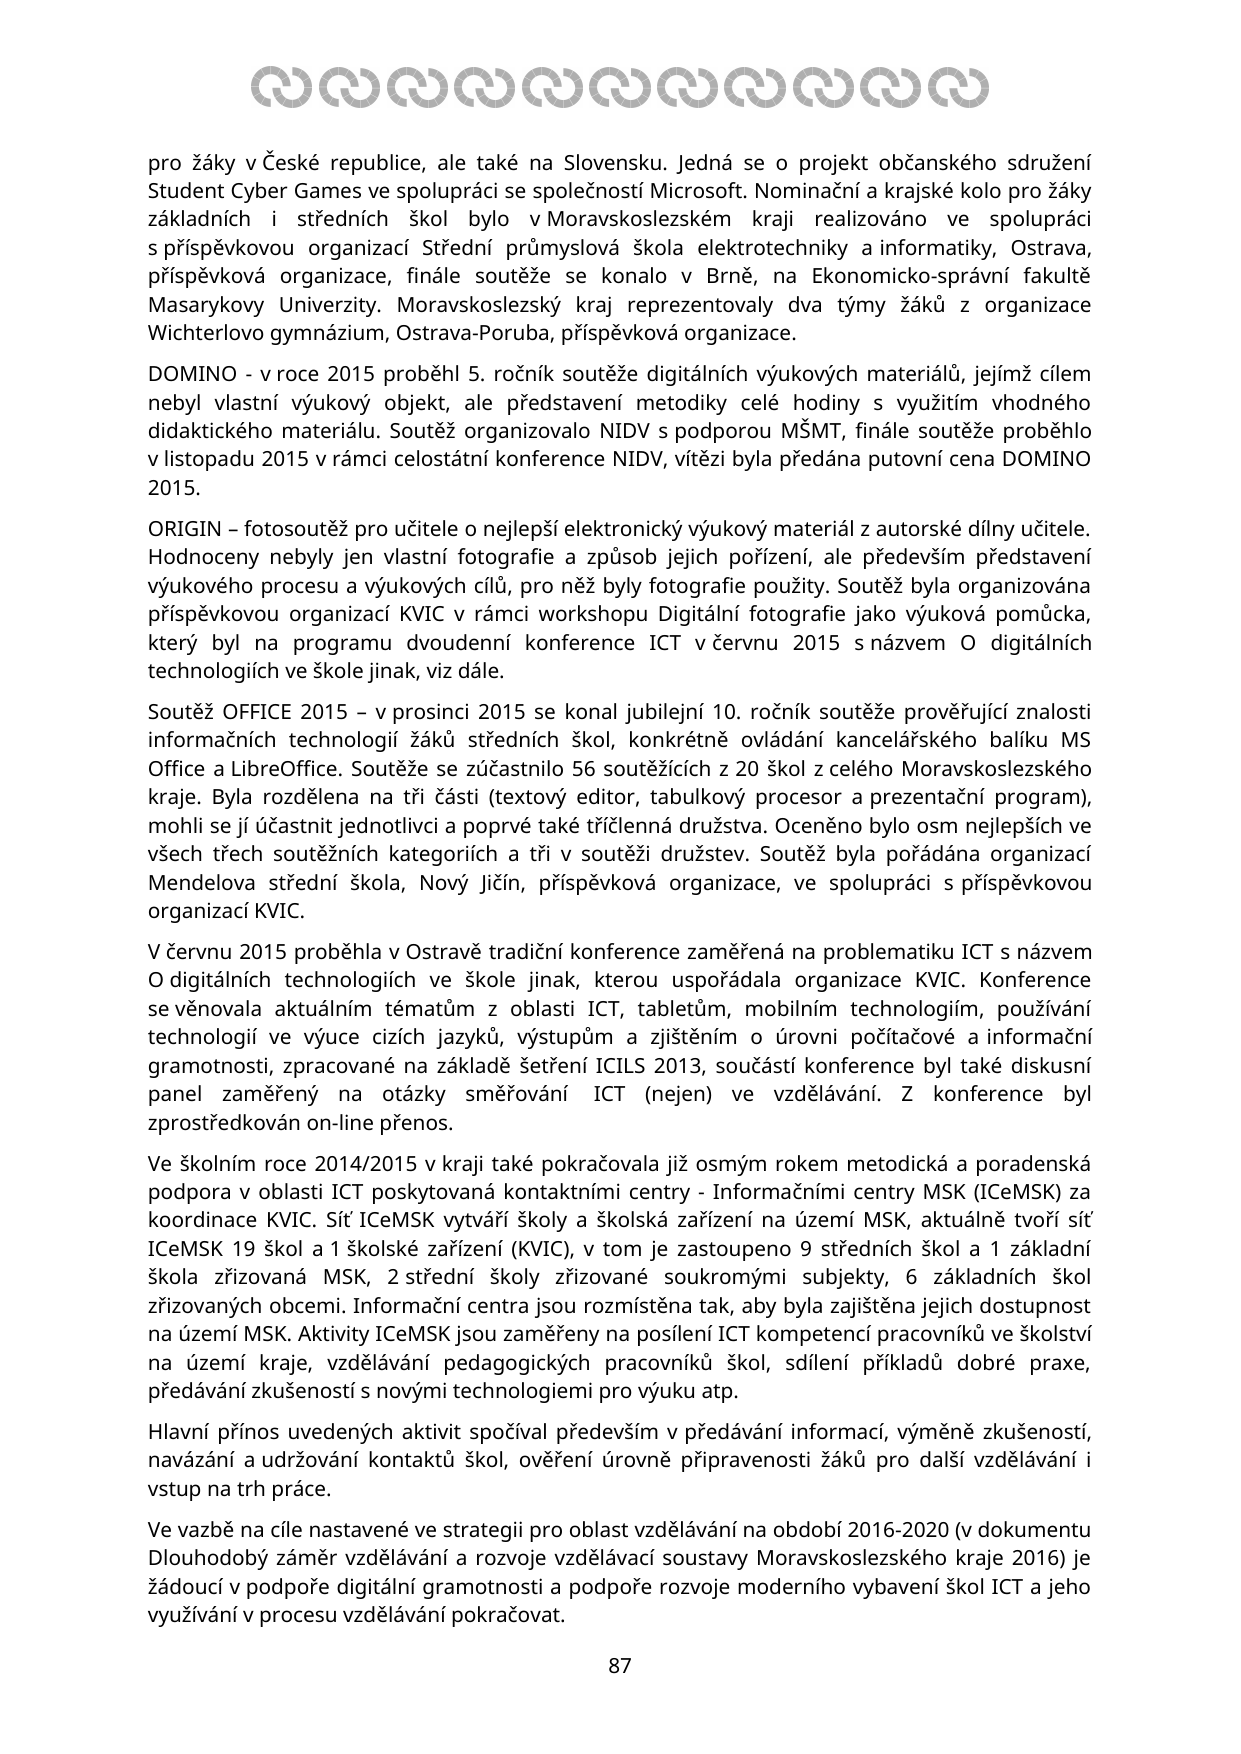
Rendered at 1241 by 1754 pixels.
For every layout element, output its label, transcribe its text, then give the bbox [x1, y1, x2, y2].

text Soutěž OFFICE 2015 – v prosinci 2015 se konal jubilejní 10. ročník soutěže prověřující znalosti informačních technologií žáků středních škol, konkrétně ovládání kancelářského balíku MS Office a LibreOffice. Soutěže se zúčastnilo 56 soutěžících z 20 škol z celého Moravskoslezského kraje. Byla rozdělena na tři části (textový editor, tabulkový procesor a prezentační program), mohli se jí účastnit jednotlivci a poprvé také tříčlenná družstva. Oceněno bylo osm nejlepších ve všech třech soutěžních kategoriích a tři v soutěži družstev. Soutěž byla pořádána organizací Mendelova střední škola, Nový Jičín, příspěvková organizace, ve spolupráci s příspěvkovou organizací KVIC. [148, 697, 1092, 924]
text ORIGIN – fotosoutěž pro učitele o nejlepší elektronický výukový materiál z autorské dílny učitele. Hodnoceny nebyly jen vlastní fotografie a způsob jejich pořízení, ale především představení výukového procesu a výukových cílů, pro něž byly fotografie použity. Soutěž byla organizována příspěvkovou organizací KVIC v rámci workshopu Digitální fotografie jako výuková pomůcka, který byl na programu dvoudenní konference ICT v červnu 2015 s názvem O digitálních technologiích ve škole jinak, viz dále. [148, 514, 1092, 684]
text Ve školním roce 2014/2015 v kraji také pokračovala již osmým rokem metodická a poradenská podpora v oblasti ICT poskytovaná kontaktními centry - Informačními centry MSK (ICeMSK) za koordinace KVIC. Síť ICeMSK vytváří školy a školská zařízení na území MSK, aktuálně tvoří síť ICeMSK 19 škol a 1 školské zařízení (KVIC), v tom je zastoupeno 9 středních škol a 1 základní škola zřizovaná MSK, 2 střední školy zřizované soukromými subjekty, 6 základních škol zřizovaných obcemi. Informační centra jsou rozmístěna tak, aby byla zajištěna jejich dostupnost na území MSK. Aktivity ICeMSK jsou zaměřeny na posílení ICT kompetencí pracovníků ve školství na území kraje, vzdělávání pedagogických pracovníků škol, sdílení příkladů dobré praxe, předávání zkušeností s novými technologiemi pro výuku atp. [148, 1149, 1092, 1404]
text Hlavní přínos uvedených aktivit spočíval především v předávání informací, výměně zkušeností, navázání a udržování kontaktů škol, ověření úrovně připravenosti žáků pro další vzdělávání i vstup na trh práce. [148, 1417, 1092, 1502]
picture [589, 67, 651, 108]
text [148, 148, 1092, 347]
picture [657, 67, 718, 108]
picture [454, 67, 515, 108]
text DOMINO - v roce 2015 proběhl 5. ročník soutěže digitálních výukových materiálů, jejímž cílem nebyl vlastní výukový objekt, ale představení metodiky celé hodiny s využitím vhodného didaktického materiálu. Soutěž organizovalo NIDV s podporou MŠMT, finále soutěže proběhlo v listopadu 2015 v rámci celostátní konference NIDV, vítězi byla předána putovní cena DOMINO 2015. [148, 359, 1092, 501]
text Ve vazbě na cíle nastavené ve strategii pro oblast vzdělávání na období 2016-2020 (v dokumentu Dlouhodobý záměr vzdělávání a rozvoje vzdělávací soustavy Moravskoslezského kraje 2016) je žádoucí v podpoře digitální gramotnosti a podpoře rozvoje moderního vybavení škol ICT a jeho využívání v procesu vzdělávání pokračovat. [148, 1515, 1092, 1629]
picture [387, 67, 448, 108]
picture [522, 67, 583, 108]
picture [724, 67, 786, 108]
picture [860, 67, 921, 108]
picture [928, 67, 989, 108]
picture [251, 66, 312, 108]
text V červnu 2015 proběhla v Ostravě tradiční konference zaměřená na problematiku ICT s názvem O digitálních technologiích ve škole jinak, kterou uspořádala organizace KVIC. Konference se věnovala aktuálním tématům z oblasti ICT, tabletům, mobilním technologiím, používání technologií ve výuce cizích jazyků, výstupům a zjištěním o úrovni počítačové a informační gramotnosti, zpracované na základě šetření ICILS 2013, součástí konference byl také diskusní panel zaměřený na otázky směřování ICT (nejen) ve vzdělávání. Z konference byl zprostředkován on-line přenos. [148, 937, 1092, 1136]
picture [793, 67, 854, 108]
picture [319, 67, 380, 108]
